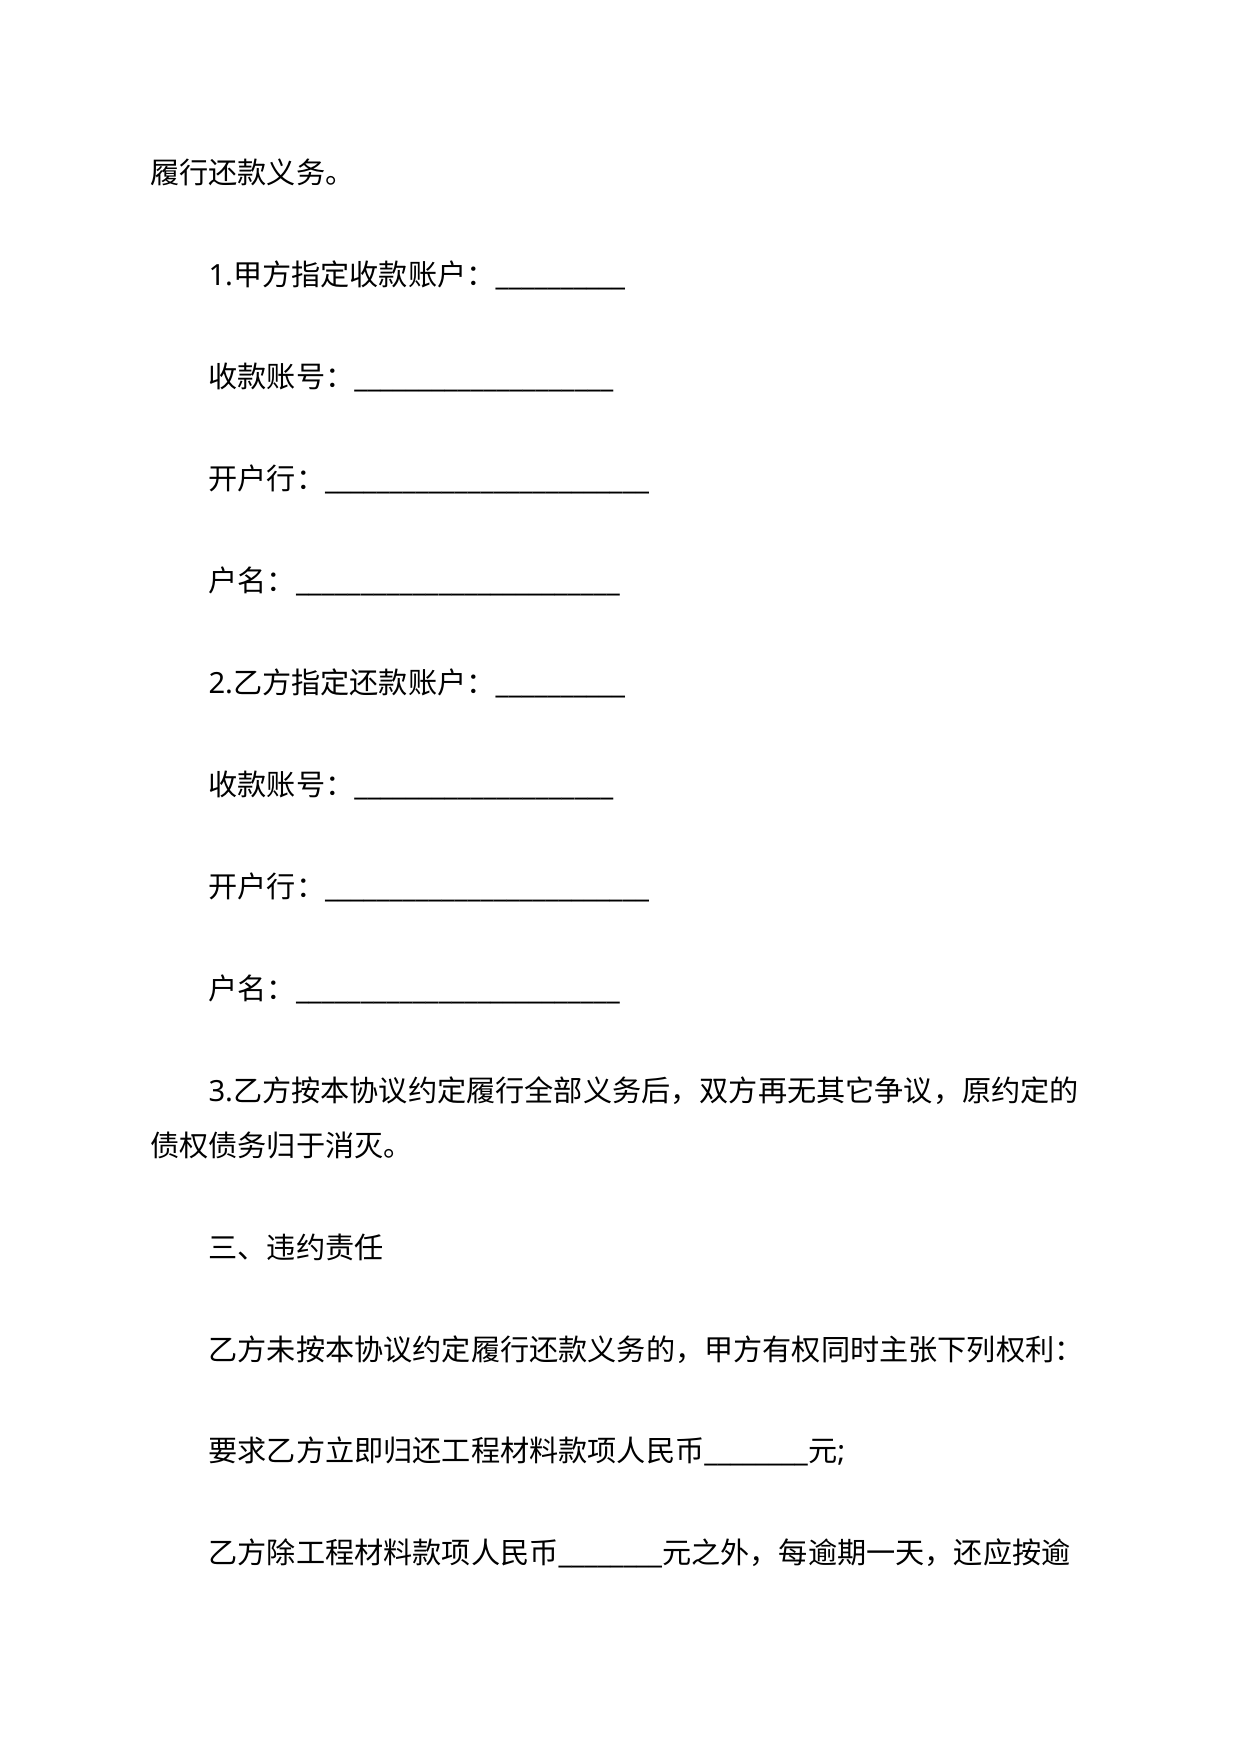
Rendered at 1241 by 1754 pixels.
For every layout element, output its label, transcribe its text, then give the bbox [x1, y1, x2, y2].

text 户名：_________________________ [150, 558, 1090, 600]
text 三、违约责任 [150, 1224, 1090, 1267]
text 3.乙方按本协议约定履行全部义务后，双方再无其它争议，原约定的债权债务归于消灭。 [150, 1068, 1090, 1165]
text 开户行：_________________________ [150, 864, 1090, 906]
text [150, 150, 1090, 192]
text 2.乙方指定还款账户：__________ [150, 660, 1090, 702]
text 户名：_________________________ [150, 966, 1090, 1008]
text 1.甲方指定收款账户：__________ [150, 252, 1090, 294]
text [150, 1530, 1090, 1572]
text 乙方未按本协议约定履行还款义务的，甲方有权同时主张下列权利： [150, 1326, 1090, 1368]
text 开户行：_________________________ [150, 456, 1090, 498]
text 收款账号：____________________ [150, 762, 1090, 804]
text 要求乙方立即归还工程材料款项人民币________元; [150, 1428, 1090, 1470]
text 收款账号：____________________ [150, 354, 1090, 396]
